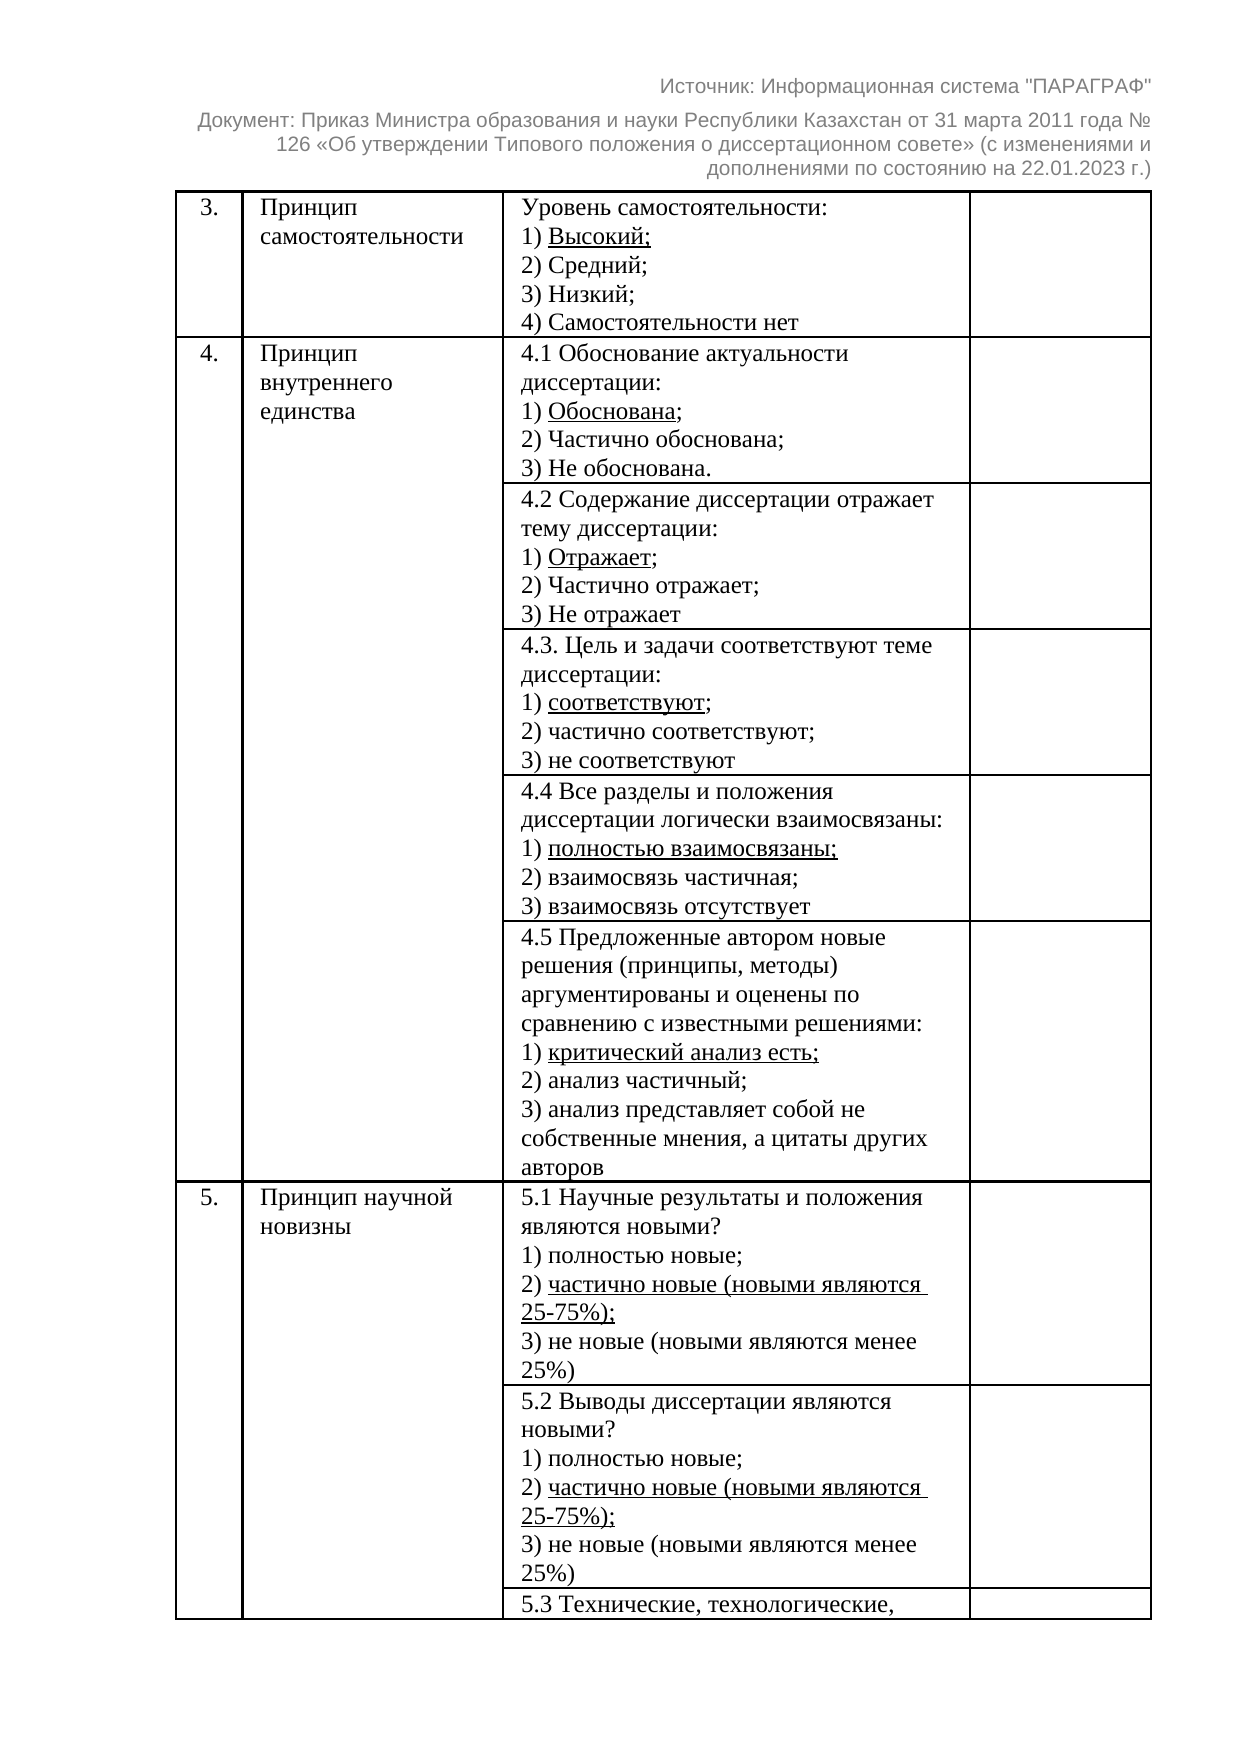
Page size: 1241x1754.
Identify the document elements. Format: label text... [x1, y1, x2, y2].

table_cell [971, 193, 1150, 336]
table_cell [504, 1589, 969, 1618]
table_cell [971, 776, 1150, 919]
table_cell 4.5 Предложенные автором новые решения (принципы, методы) аргументированы и оценены по сравнению с известными решениями: 1) критический анализ есть; 2) анализ частичный; 3) анализ представляет собой не собственные мнения, а цитаты других авторов [504, 922, 969, 1180]
table_cell [971, 338, 1150, 482]
table_cell Принцип научной новизны [244, 1183, 502, 1618]
table_cell 5.2 Выводы диссертации являются новыми? 1) полностью новые; 2) частично новые (новыми являются 25-75%); 3) не новые (новыми являются менее 25%) [504, 1386, 969, 1587]
table_cell 4. [177, 338, 241, 1180]
table_cell [971, 1386, 1150, 1587]
table_cell 4.2 Содержание диссертации отражает тему диссертации: 1) Отражает; 2) Частично отражает; 3) Не отражает [504, 484, 969, 628]
table_cell [971, 484, 1150, 628]
table_cell Принцип самостоятельности [244, 193, 502, 336]
table_cell [971, 922, 1150, 1180]
table_cell 5.1 Научные результаты и положения являются новыми? 1) полностью новые; 2) частично новые (новыми являются 25-75%); 3) не новые (новыми являются менее 25%) [504, 1183, 969, 1384]
table_cell 4.4 Все разделы и положения диссертации логически взаимосвязаны: 1) полностью взаимосвязаны; 2) взаимосвязь частичная; 3) взаимосвязь отсутствует [504, 776, 969, 919]
table_cell 5. [177, 1183, 241, 1618]
table_cell 4.1 Обоснование актуальности диссертации: 1) Обоснована; 2) Частично обоснована; 3) Не обоснована. [504, 338, 969, 482]
table_cell 3. [177, 193, 241, 336]
table_cell [971, 1589, 1150, 1618]
table_cell [971, 1183, 1150, 1384]
table_cell Принцип внутреннего единства [244, 338, 502, 1180]
table_cell 4.3. Цель и задачи соответствуют теме диссертации: 1) соответствуют; 2) частично соответствуют; 3) не соответствуют [504, 630, 969, 774]
table_cell [971, 630, 1150, 774]
table_cell Уровень самостоятельности: 1) Высокий; 2) Средний; 3) Низкий; 4) Самостоятельности нет [504, 193, 969, 336]
